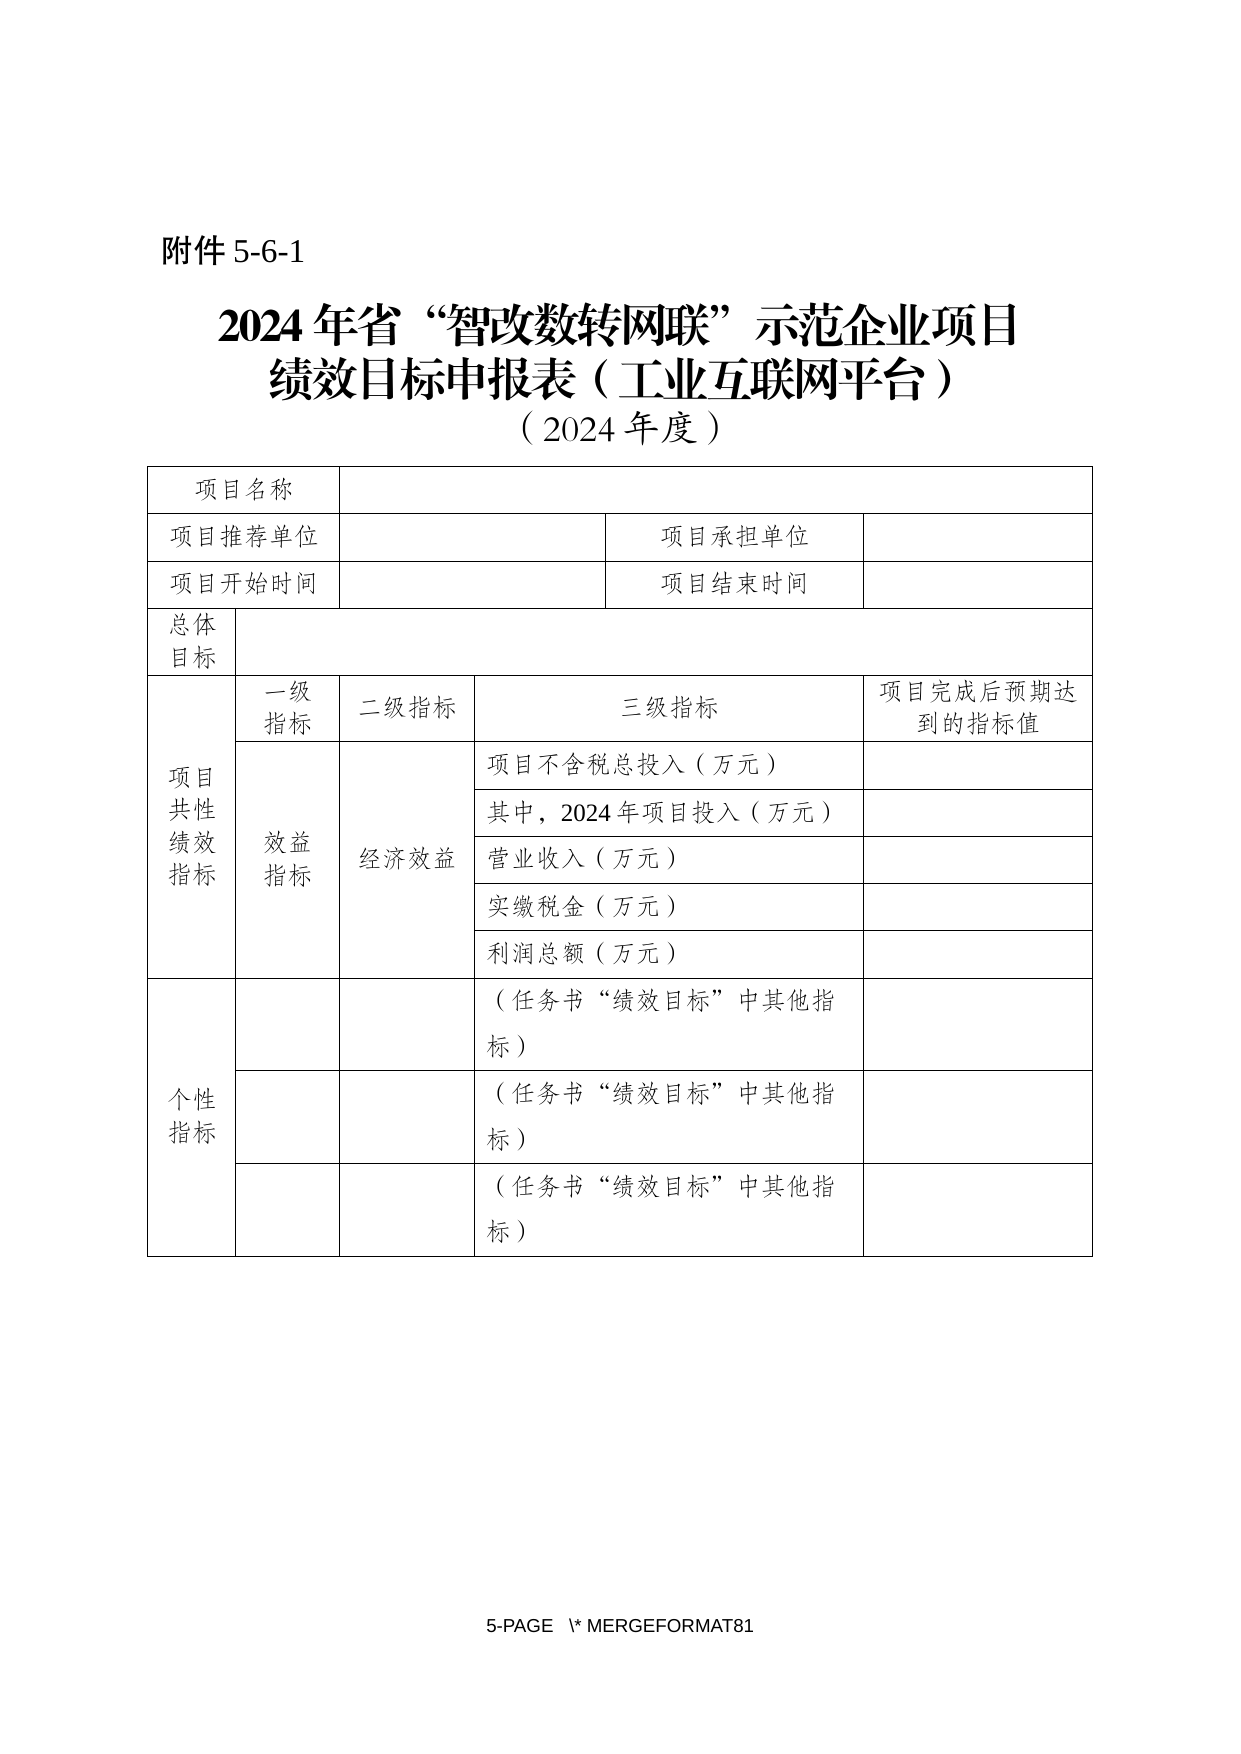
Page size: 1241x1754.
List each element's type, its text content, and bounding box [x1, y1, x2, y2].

table_cell 二级指标 [340, 676, 474, 741]
table_cell [864, 514, 1092, 561]
text 附件5-6-1 [159, 218, 1081, 283]
table_cell [864, 979, 1092, 1070]
table_cell [864, 790, 1092, 836]
table_cell 一级 指标 [236, 676, 339, 741]
table_cell 项目开始时间 [148, 562, 339, 608]
table_cell 其中，2024年项目投入（万元） [475, 790, 863, 836]
table_cell 实缴税金（万元） [475, 884, 863, 930]
table_cell （任务书“绩效目标”中其他指标） [475, 1071, 863, 1163]
table_cell [236, 609, 1092, 675]
table_cell [236, 1071, 339, 1163]
table_cell [340, 562, 605, 608]
table_cell [864, 1071, 1092, 1163]
table_cell [864, 742, 1092, 788]
table_cell 经济效益 [340, 742, 474, 978]
text 绩效目标申报表（工业互联网平台） [159, 354, 1081, 409]
table_cell 营业收入（万元） [475, 837, 863, 883]
table_cell 三级指标 [475, 676, 863, 741]
table_cell [864, 1164, 1092, 1256]
table_cell 项目 共性 绩效 指标 [148, 676, 235, 978]
table_cell 项目承担单位 [606, 514, 863, 561]
table_cell 项目完成后预期达到的指标值 [864, 676, 1092, 741]
text （2024年度） [159, 409, 1081, 450]
table_cell 效益 指标 [236, 742, 339, 978]
table_header [340, 467, 1092, 513]
table_cell 项目不含税总投入（万元） [475, 742, 863, 788]
text 2024年省“智改数转网联”示范企业项目 [159, 300, 1081, 354]
table_cell 项目结束时间 [606, 562, 863, 608]
table_cell （任务书“绩效目标”中其他指标） [475, 979, 863, 1070]
table_cell [236, 979, 339, 1070]
table_cell [340, 1071, 474, 1163]
table_header 项目名称 [148, 467, 339, 513]
table_cell 项目推荐单位 [148, 514, 339, 561]
table_cell [340, 514, 605, 561]
table_cell [864, 931, 1092, 978]
table_cell [236, 1164, 339, 1256]
table_cell [864, 837, 1092, 883]
table_cell （任务书“绩效目标”中其他指标） [475, 1164, 863, 1256]
table_cell [864, 884, 1092, 930]
table_cell 总体 目标 [148, 609, 235, 675]
table_cell [340, 979, 474, 1070]
table_cell [864, 562, 1092, 608]
table_cell 个性 指标 [148, 979, 235, 1256]
table_cell [340, 1164, 474, 1256]
table_cell 利润总额（万元） [475, 931, 863, 978]
